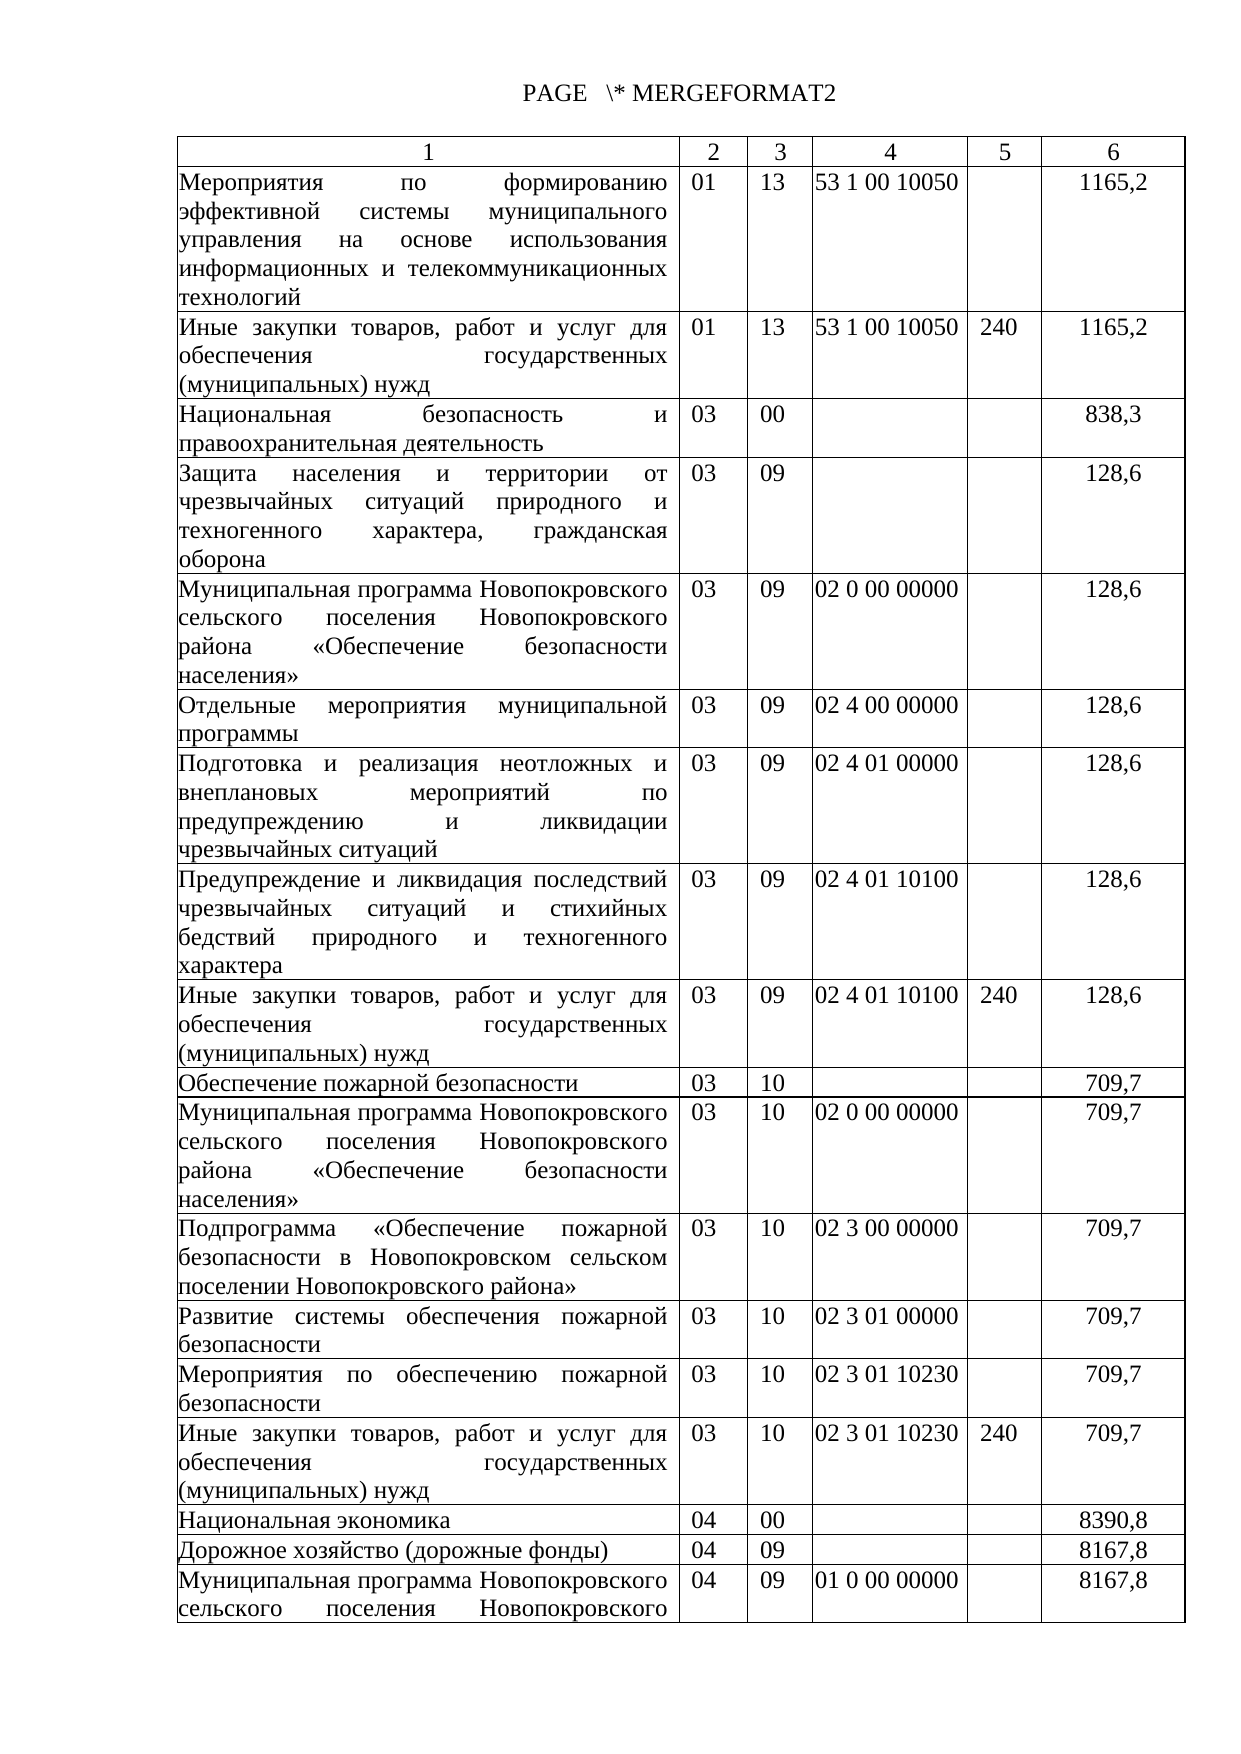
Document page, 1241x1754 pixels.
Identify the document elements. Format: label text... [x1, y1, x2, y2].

table_cell Мероприятия по формированию эффективной системы муниципального управления на основе использования информационных и телекоммуникационных технологий [178, 167, 679, 311]
table_cell [968, 458, 1041, 573]
table_cell 838,3 [1042, 399, 1184, 457]
table_cell Развитие системы обеспечения пожарной безопасности [178, 1301, 679, 1358]
table_cell 128,6 [1042, 458, 1184, 573]
table_cell 13 [748, 167, 812, 311]
table_cell 128,6 [1042, 748, 1184, 863]
table_cell [968, 748, 1041, 863]
table_cell Национальная безопасность и правоохранительная деятельность [178, 399, 679, 457]
table_cell [968, 1565, 1041, 1622]
table_cell 709,7 [1042, 1301, 1184, 1358]
table_cell 03 [680, 980, 747, 1067]
table_cell 02 4 00 00000 [813, 690, 967, 747]
table_cell 02 4 01 10100 [813, 980, 967, 1067]
table_cell [968, 399, 1041, 457]
table_cell 8390,8 [1042, 1505, 1184, 1534]
table_cell [968, 864, 1041, 979]
table_cell 03 [680, 748, 747, 863]
table_cell 02 0 00 00000 [813, 1098, 967, 1212]
table_header 4 [813, 137, 967, 166]
table_cell [968, 1505, 1041, 1534]
table_cell Муниципальная программа Новопокровского сельского поселения Новопокровского района «Обеспечение безопасности населения» [178, 574, 679, 689]
table_cell 03 [680, 574, 747, 689]
table_cell 04 [680, 1505, 747, 1534]
table_cell 8167,8 [1042, 1565, 1184, 1622]
table_cell 09 [748, 1535, 812, 1564]
table_cell 709,7 [1042, 1098, 1184, 1212]
table_cell 240 [968, 1418, 1041, 1504]
table_cell Предупреждение и ликвидация последствий чрезвычайных ситуаций и стихийных бедствий природного и техногенного характера [178, 864, 679, 979]
table_cell [813, 1505, 967, 1534]
table_header 3 [748, 137, 812, 166]
table_cell 00 [748, 399, 812, 457]
table_cell [813, 399, 967, 457]
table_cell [178, 1565, 679, 1622]
table_cell 02 4 01 00000 [813, 748, 967, 863]
table_cell 02 3 01 00000 [813, 1301, 967, 1358]
table_cell 00 [748, 1505, 812, 1534]
table_cell 03 [680, 1418, 747, 1504]
table_cell 53 1 00 10050 [813, 167, 967, 311]
table_header 2 [680, 137, 747, 166]
table_cell [813, 1068, 967, 1096]
table_cell Подготовка и реализация неотложных и внеплановых мероприятий по предупреждению и ликвидации чрезвычайных ситуаций [178, 748, 679, 863]
table_cell [813, 1535, 967, 1564]
table_header 6 [1042, 137, 1184, 166]
table_cell [968, 167, 1041, 311]
table_cell 09 [748, 458, 812, 573]
table_cell 10 [748, 1068, 812, 1096]
table_cell 09 [748, 980, 812, 1067]
table_cell 03 [680, 1068, 747, 1096]
table_cell [968, 1359, 1041, 1417]
table_cell 03 [680, 1301, 747, 1358]
table_cell 03 [680, 1098, 747, 1212]
table_cell 709,7 [1042, 1418, 1184, 1504]
table_cell 03 [680, 1214, 747, 1300]
table_cell 02 3 01 10230 [813, 1359, 967, 1417]
table_cell 04 [680, 1535, 747, 1564]
table_cell 03 [680, 1359, 747, 1417]
table_cell 01 [680, 312, 747, 398]
table_cell [968, 1068, 1041, 1096]
table_cell 53 1 00 10050 [813, 312, 967, 398]
table_cell 02 3 00 00000 [813, 1214, 967, 1300]
table_header 1 [178, 137, 679, 166]
table_cell 1165,2 [1042, 312, 1184, 398]
table_cell Иные закупки товаров, работ и услуг для обеспечения государственных (муниципальных) нужд [178, 1418, 679, 1504]
table_cell 10 [748, 1098, 812, 1212]
table_cell 03 [680, 690, 747, 747]
table_header 5 [968, 137, 1041, 166]
table_cell Муниципальная программа Новопокровского сельского поселения Новопокровского района «Обеспечение безопасности населения» [178, 1098, 679, 1212]
table_cell [968, 1535, 1041, 1564]
table_cell 240 [968, 312, 1041, 398]
table_cell [968, 1098, 1041, 1212]
table_cell 09 [748, 690, 812, 747]
table_cell Обеспечение пожарной безопасности [178, 1068, 679, 1096]
table_cell 09 [748, 864, 812, 979]
table_cell Дорожное хозяйство (дорожные фонды) [178, 1535, 679, 1564]
table_cell [968, 574, 1041, 689]
table_cell 02 4 01 10100 [813, 864, 967, 979]
table_cell Защита населения и территории от чрезвычайных ситуаций природного и техногенного характера, гражданская оборона [178, 458, 679, 573]
table_cell [968, 1214, 1041, 1300]
table_cell 09 [748, 574, 812, 689]
table_cell 03 [680, 458, 747, 573]
table_cell 03 [680, 864, 747, 979]
table_cell Национальная экономика [178, 1505, 679, 1534]
table_cell [813, 458, 967, 573]
table_cell 709,7 [1042, 1359, 1184, 1417]
table_cell Иные закупки товаров, работ и услуг для обеспечения государственных (муниципальных) нужд [178, 980, 679, 1067]
table_cell 09 [748, 748, 812, 863]
table_cell [968, 690, 1041, 747]
table_cell 8167,8 [1042, 1535, 1184, 1564]
table_cell 04 [680, 1565, 747, 1622]
table_cell 128,6 [1042, 574, 1184, 689]
table_cell 03 [680, 399, 747, 457]
table_cell 128,6 [1042, 864, 1184, 979]
table_cell 10 [748, 1418, 812, 1504]
table_cell Подпрограмма «Обеспечение пожарной безопасности в Новопокровском сельском поселении Новопокровского района» [178, 1214, 679, 1300]
table_cell 709,7 [1042, 1068, 1184, 1096]
table_cell 240 [968, 980, 1041, 1067]
table_cell Отдельные мероприятия муниципальной программы [178, 690, 679, 747]
table_cell Иные закупки товаров, работ и услуг для обеспечения государственных (муниципальных) нужд [178, 312, 679, 398]
table_cell 02 3 01 10230 [813, 1418, 967, 1504]
table_cell 09 [748, 1565, 812, 1622]
table_cell [968, 1301, 1041, 1358]
table_cell 10 [748, 1359, 812, 1417]
table_cell 128,6 [1042, 690, 1184, 747]
table_cell 128,6 [1042, 980, 1184, 1067]
table_cell 13 [748, 312, 812, 398]
table_cell 10 [748, 1214, 812, 1300]
table_cell Мероприятия по обеспечению пожарной безопасности [178, 1359, 679, 1417]
table_cell 02 0 00 00000 [813, 574, 967, 689]
table_cell 01 [680, 167, 747, 311]
table_cell 01 0 00 00000 [813, 1565, 967, 1622]
table_cell 10 [748, 1301, 812, 1358]
table_cell 709,7 [1042, 1214, 1184, 1300]
table_cell 1165,2 [1042, 167, 1184, 311]
